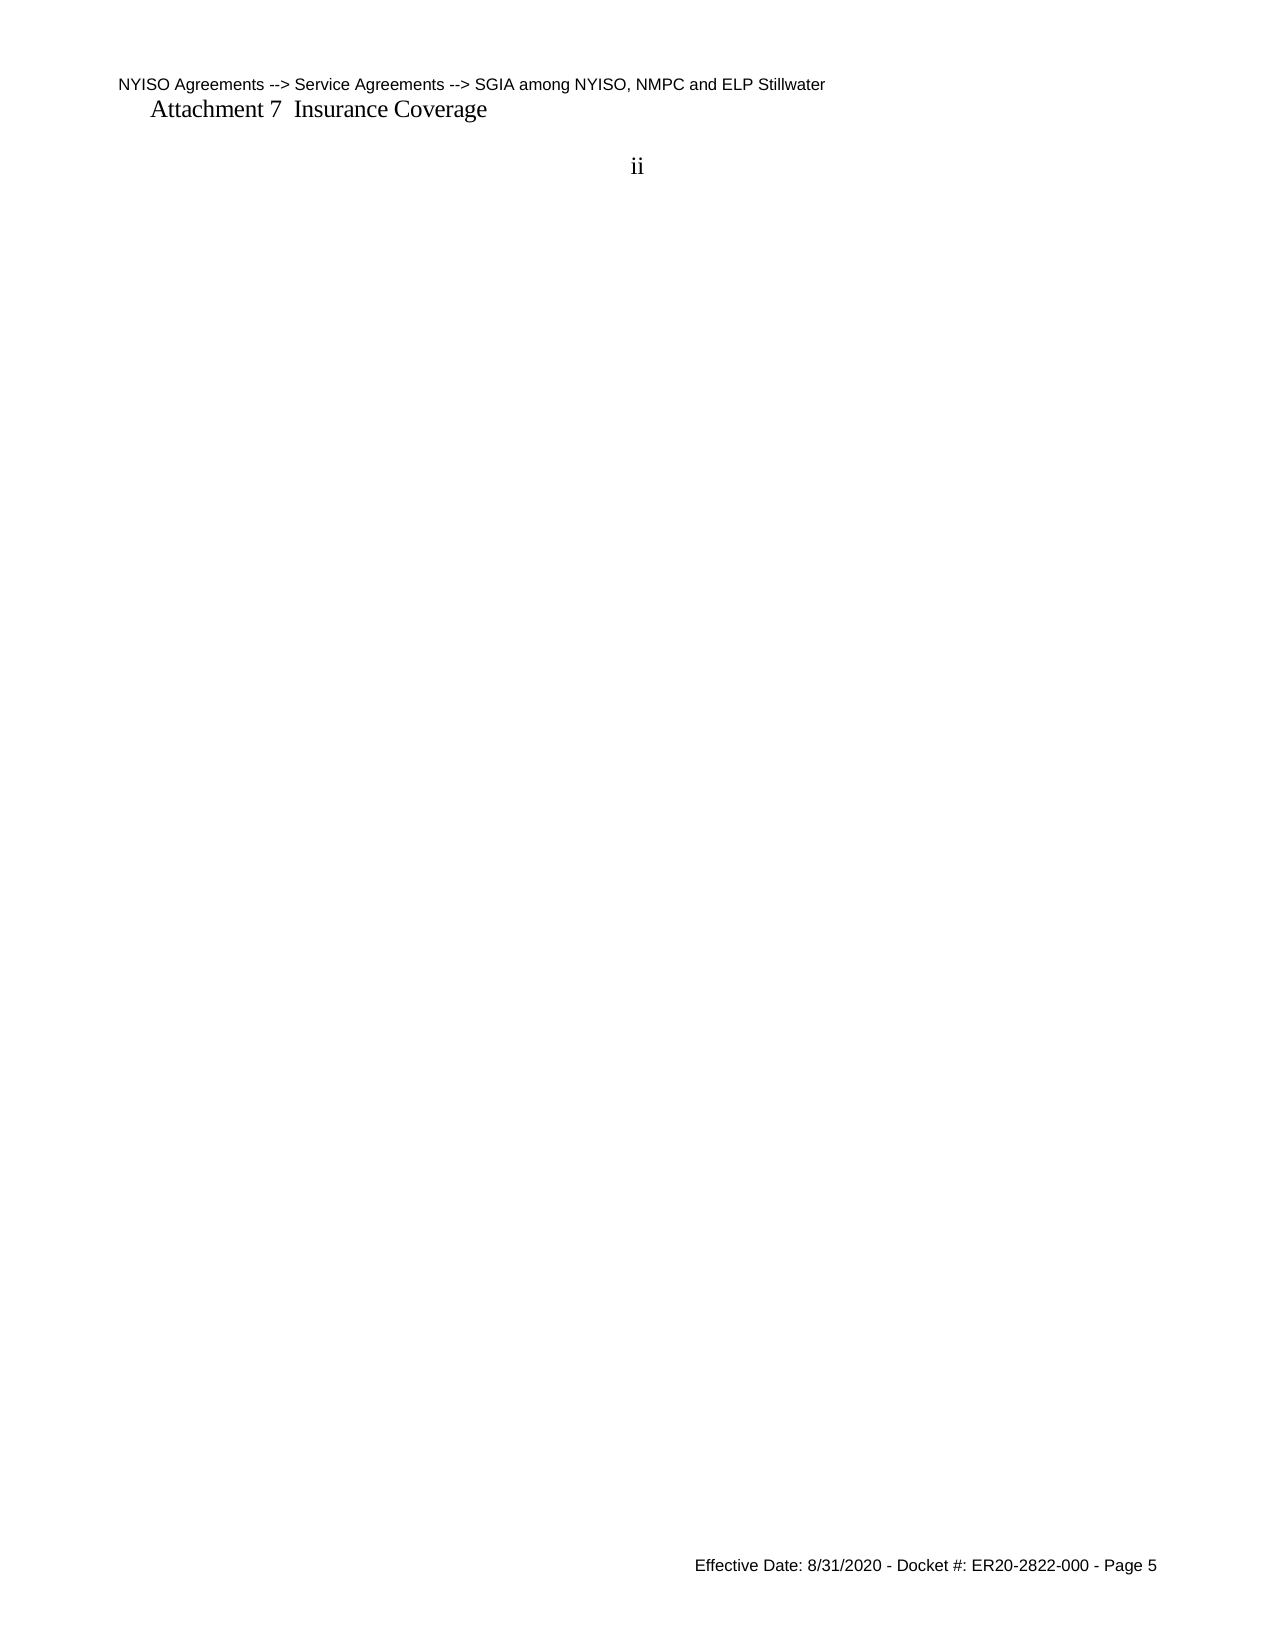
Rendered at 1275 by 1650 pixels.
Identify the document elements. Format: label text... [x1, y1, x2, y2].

text Attachment 7 Insurance Coverage [150, 94, 1275, 123]
text ii [150, 152, 1275, 181]
